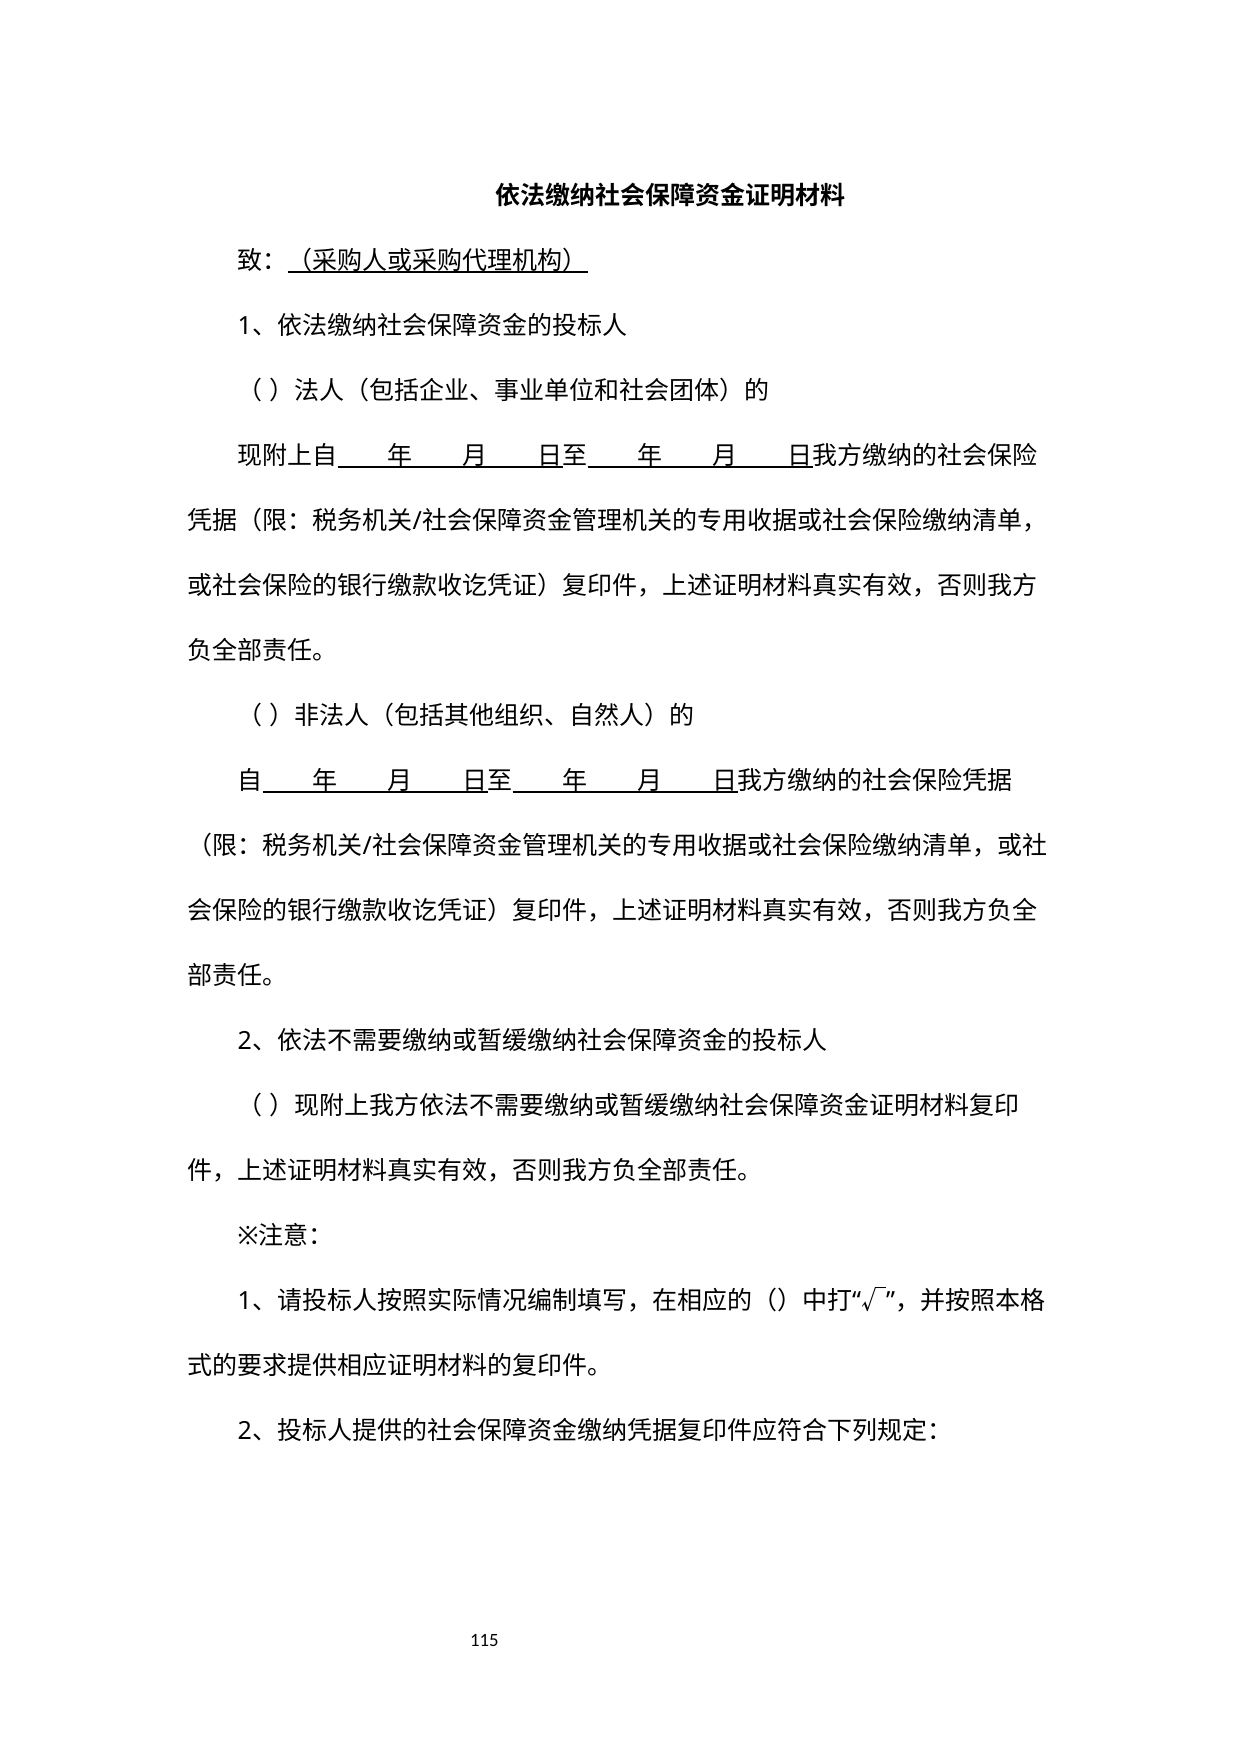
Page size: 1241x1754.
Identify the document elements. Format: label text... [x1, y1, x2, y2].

text 现附上自 年 月 日至 年 月 日我方缴纳的社会保险凭据（限：税务机关/社会保障资金管理机关的专用收据或社会保险缴纳清单，或社会保险的银行缴款收讫凭证）复印件，上述证明材料真实有效，否则我方负全部责任。 [187, 422, 1053, 682]
text 2、依法不需要缴纳或暂缓缴纳社会保障资金的投标人 [187, 1007, 1053, 1072]
text ※注意： [187, 1202, 1053, 1267]
text 1、请投标人按照实际情况编制填写，在相应的（）中打“√”，并按照本格式的要求提供相应证明材料的复印件。 [187, 1267, 1053, 1397]
text 2、投标人提供的社会保障资金缴纳凭据复印件应符合下列规定： [187, 1397, 1053, 1462]
text 依法缴纳社会保障资金证明材料 [187, 162, 1053, 227]
text （ ）现附上我方依法不需要缴纳或暂缓缴纳社会保障资金证明材料复印件，上述证明材料真实有效，否则我方负全部责任。 [187, 1072, 1053, 1202]
text （ ）非法人（包括其他组织、自然人）的 [187, 682, 1053, 747]
text 致：（采购人或采购代理机构） [187, 227, 1053, 292]
text 1、依法缴纳社会保障资金的投标人 [187, 292, 1053, 357]
text 自 年 月 日至 年 月 日我方缴纳的社会保险凭据（限：税务机关/社会保障资金管理机关的专用收据或社会保险缴纳清单，或社会保险的银行缴款收讫凭证）复印件，上述证明材料真实有效，否则我方负全部责任。 [187, 747, 1053, 1007]
text （ ）法人（包括企业、事业单位和社会团体）的 [187, 357, 1053, 422]
